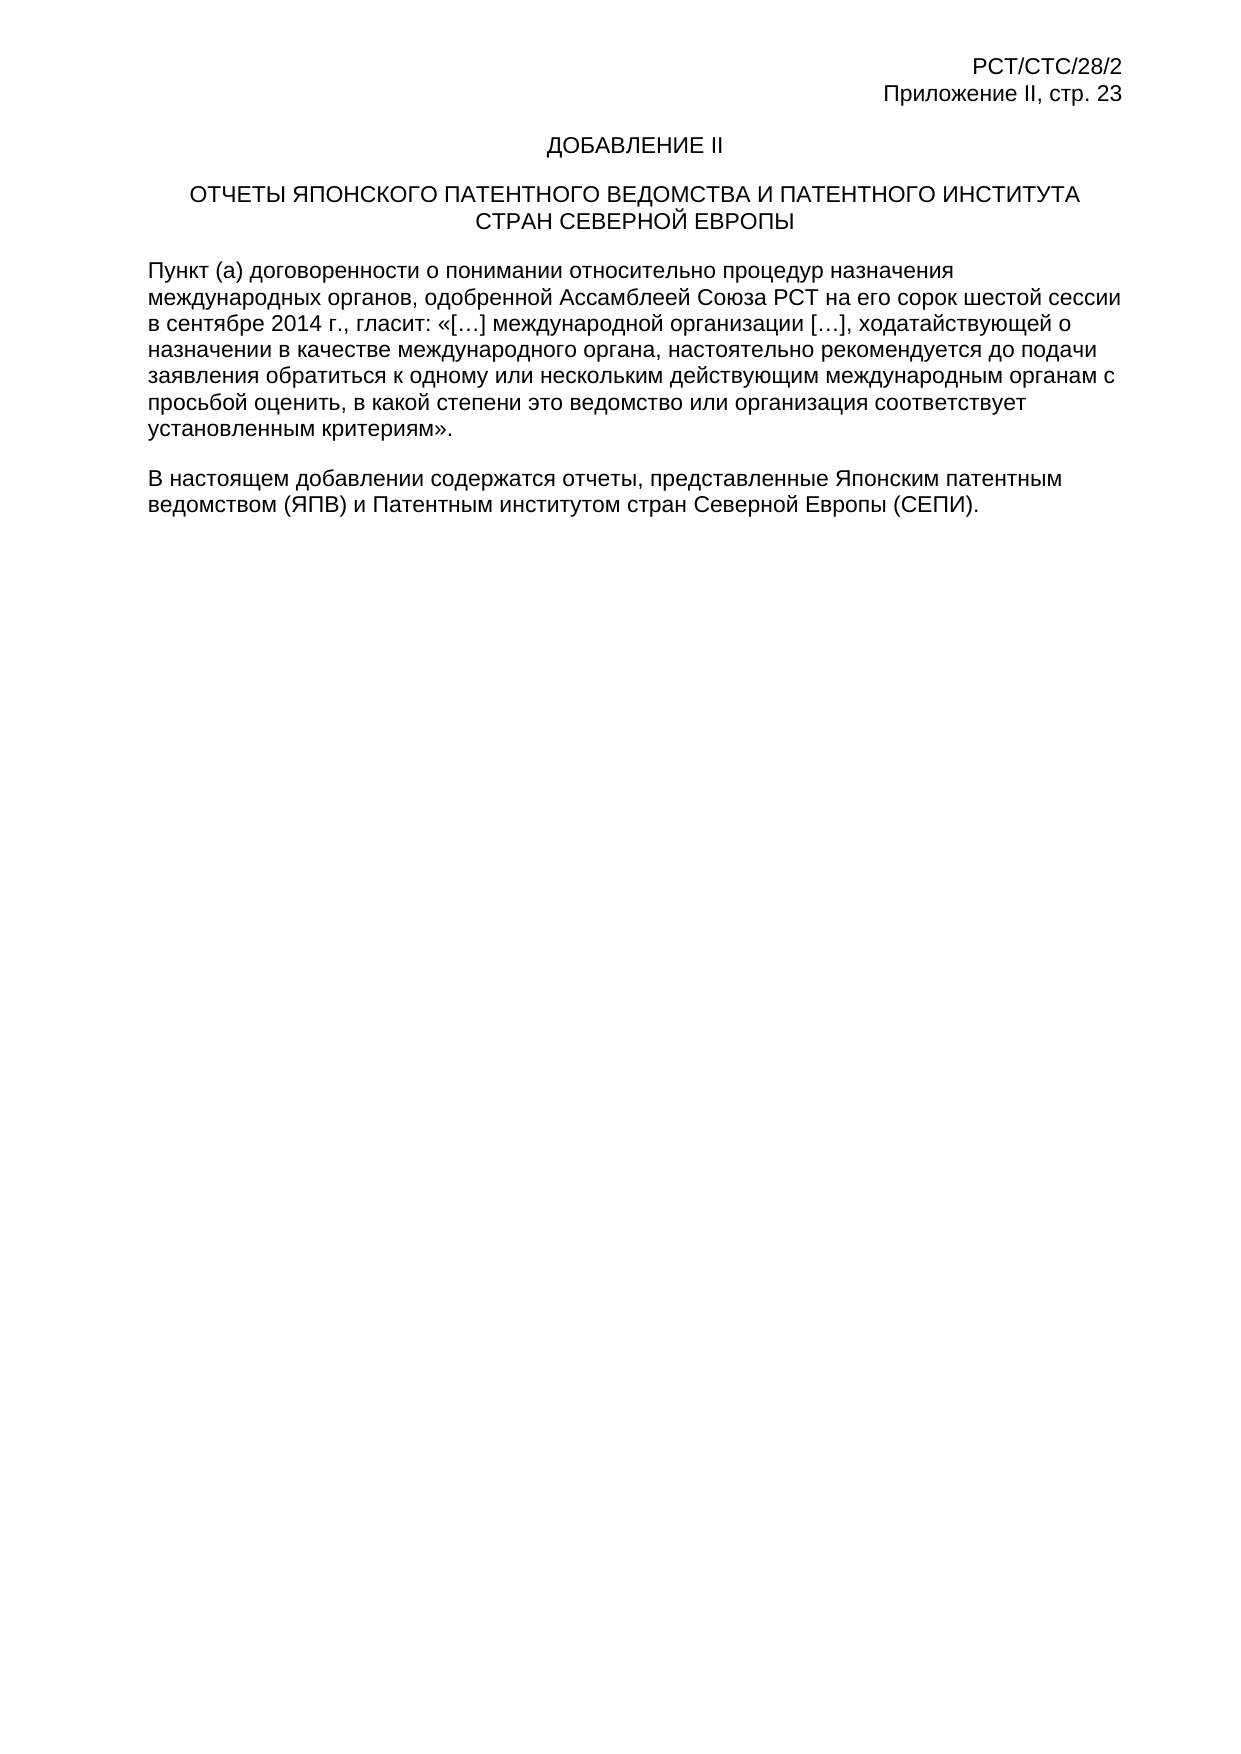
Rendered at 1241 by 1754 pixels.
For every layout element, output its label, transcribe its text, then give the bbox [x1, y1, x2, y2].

list Пункт (а) договоренности о понимании относительно процедур назначения международных органов, одобренной Ассамблеей Союза РСТ на его сорок шестой сессии в сентябре 2014 г., гласит: «[…] международной организации […], ходатайствующей о назначении в качестве международного органа, настоятельно рекомендуется до подачи заявления обратиться к одному или нескольким действующим международным органам с просьбой оценить, в какой степени это ведомство или организация соответствует установленным критериям». [148, 257, 1122, 442]
text отчеты японского патентного ведомства и патентного института стран северной европы [148, 181, 1122, 234]
list В настоящем добавлении содержатся отчеты, представленные Японским патентным ведомством (ЯПВ) и Патентным институтом стран Северной Европы (СЕПИ). [148, 464, 1122, 517]
text добавление ii [148, 132, 1122, 158]
